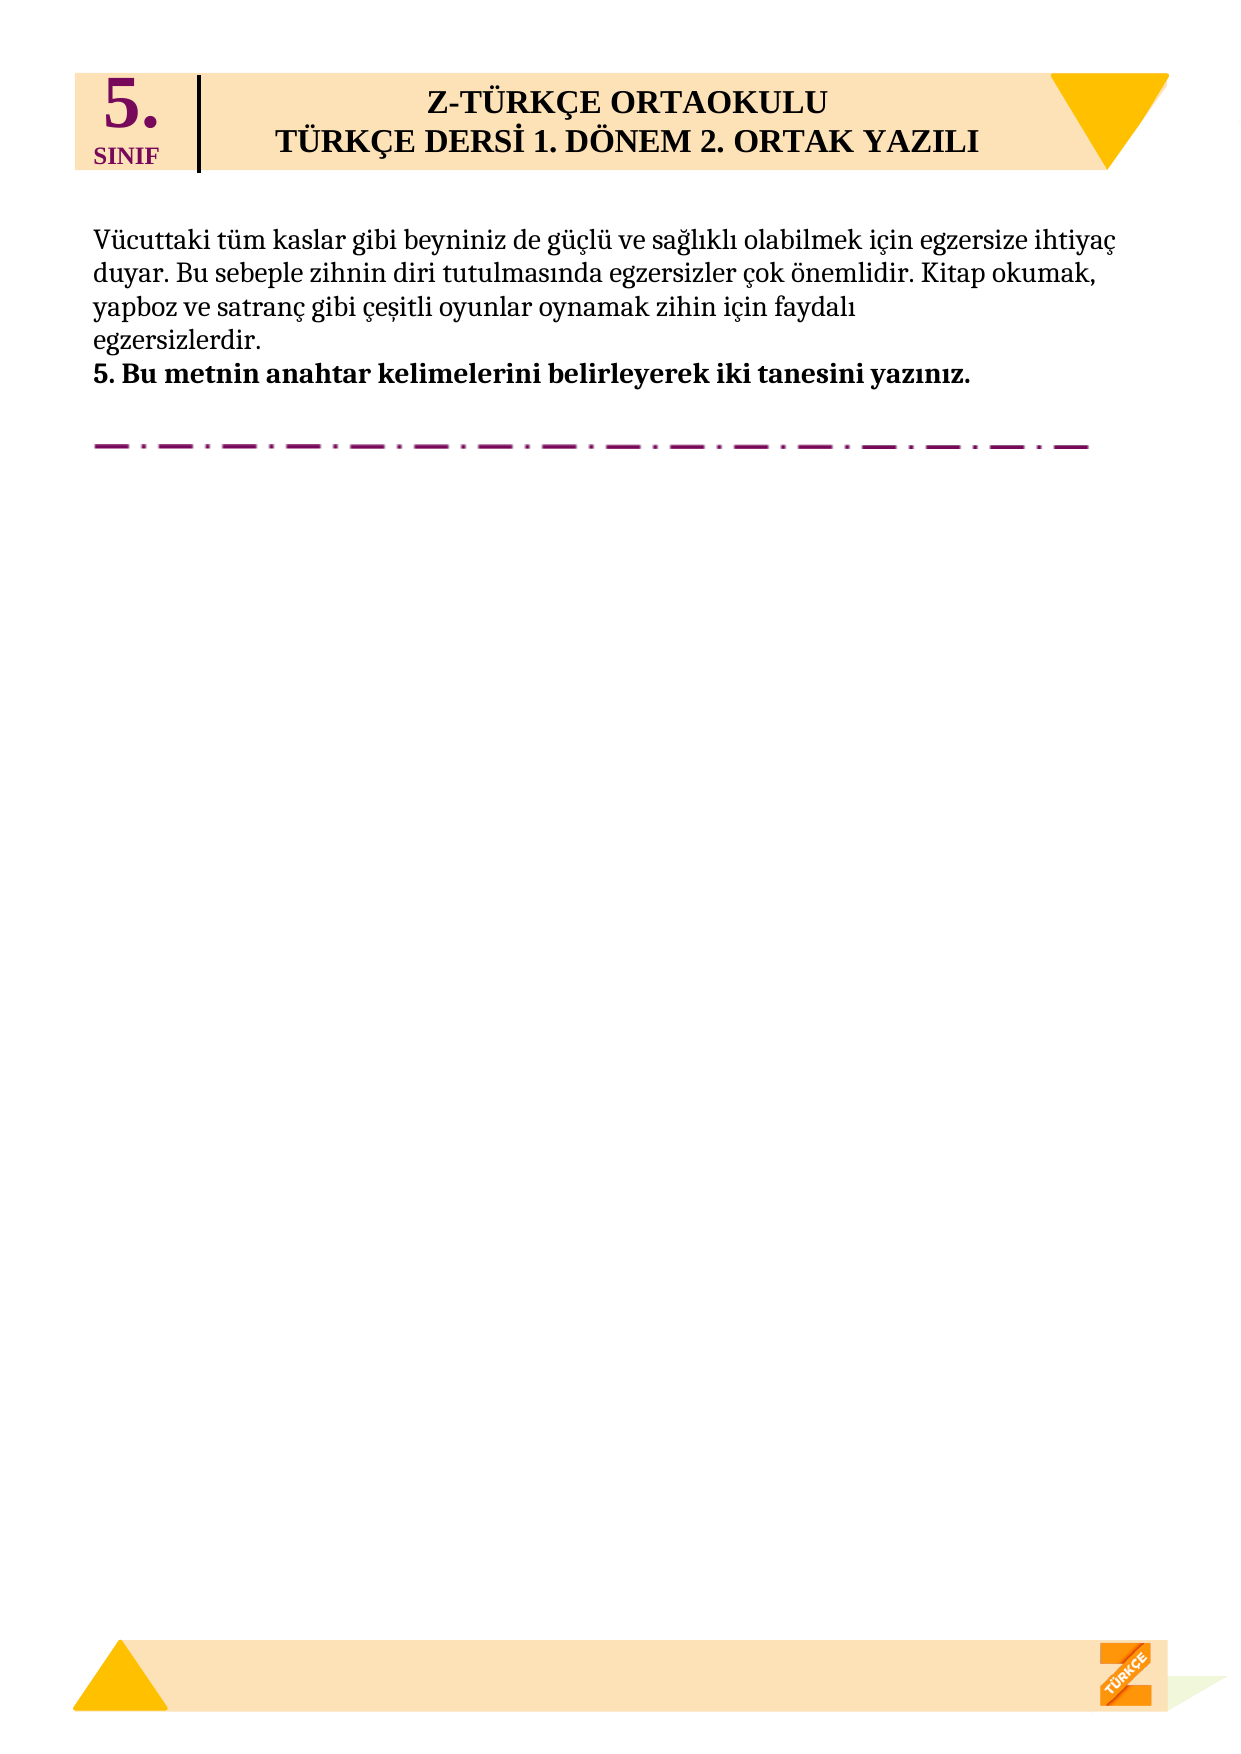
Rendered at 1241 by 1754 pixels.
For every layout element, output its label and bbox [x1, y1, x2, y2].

picture [1081, 1626, 1227, 1722]
